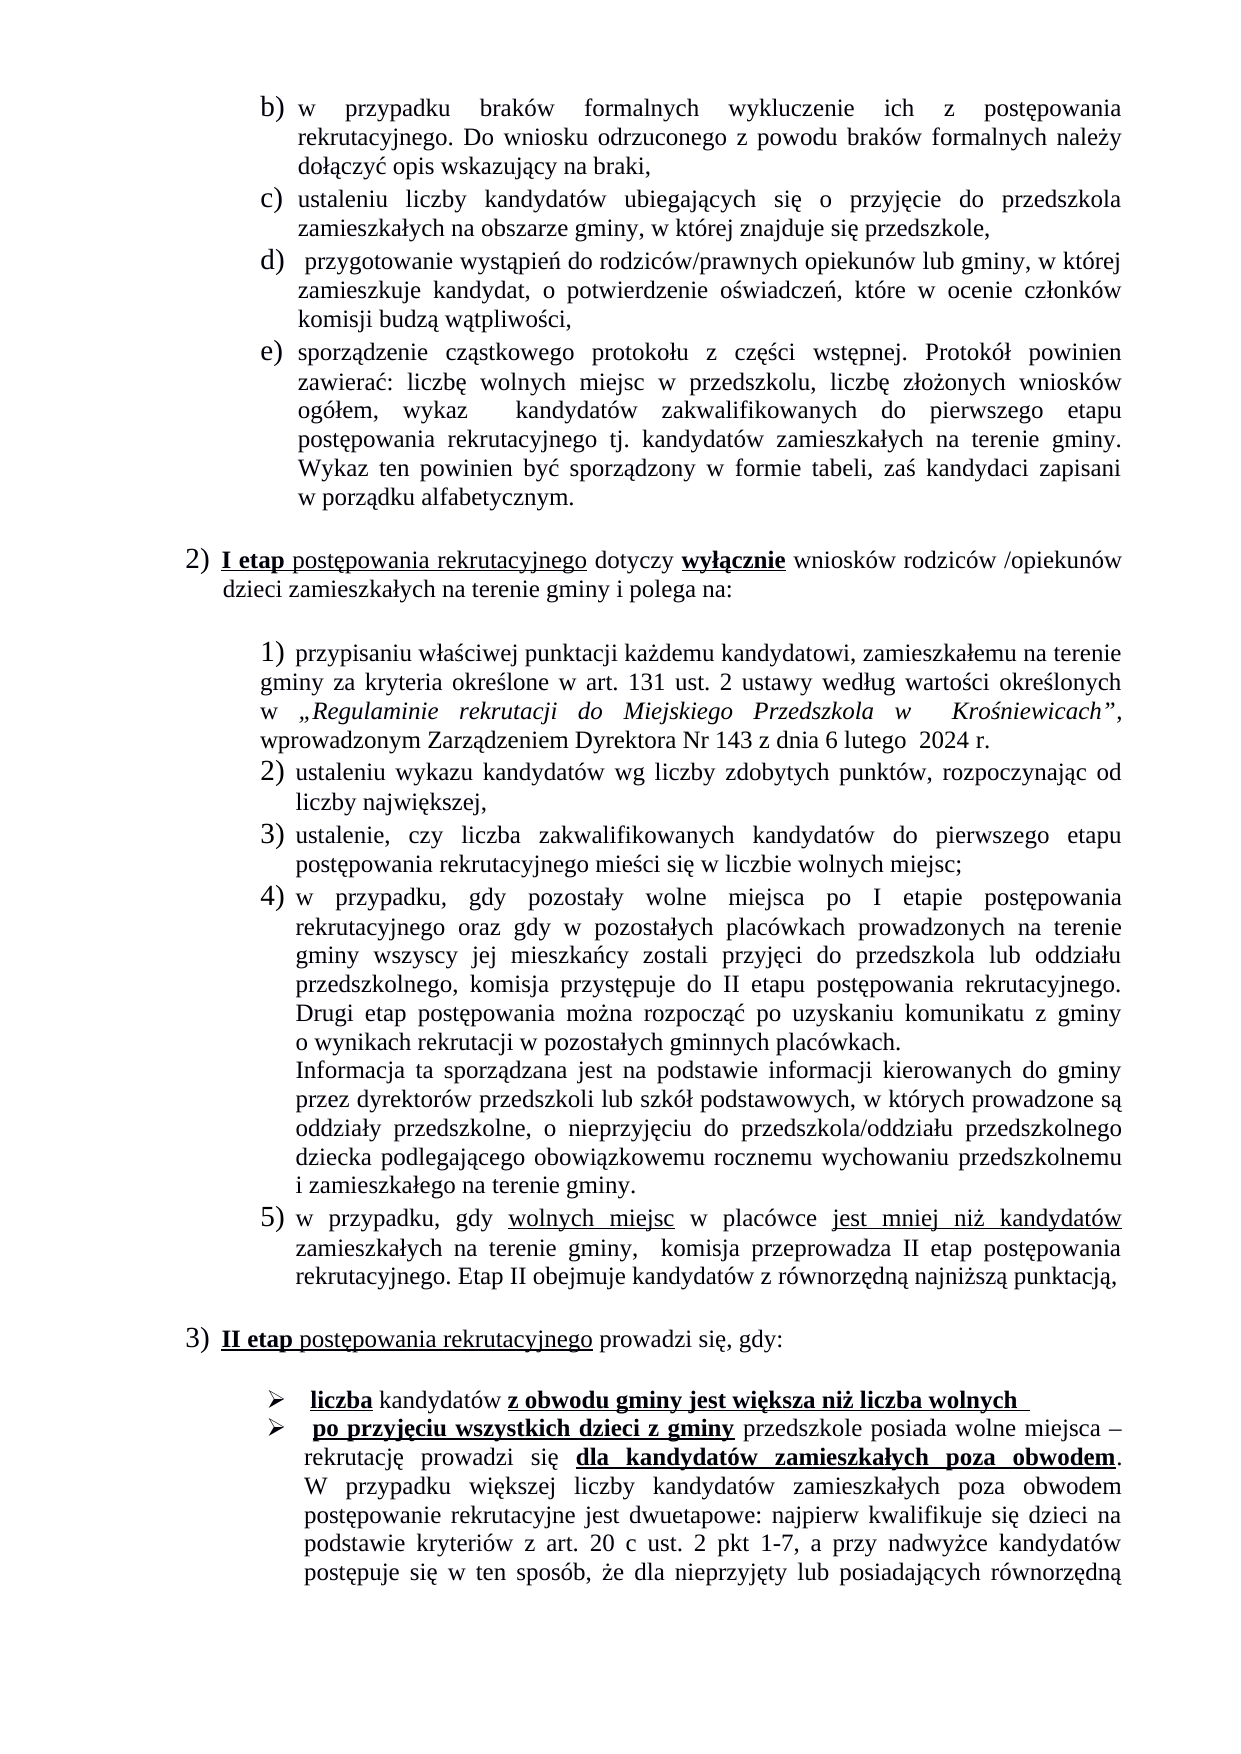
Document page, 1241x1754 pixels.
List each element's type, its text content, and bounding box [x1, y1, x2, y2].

list II etap postępowania rekrutacyjnego prowadzi się, gdy: [185, 1321, 1122, 1354]
list I etap postępowania rekrutacyjnego dotyczy wyłącznie wniosków rodziców /opiekunów dzieci zamieszkałych na terenie gminy i polega na: [185, 541, 1122, 603]
list liczba kandydatów z obwodu gminy jest większa niż liczba wolnych [266, 1385, 1122, 1413]
list przygotowanie wystąpień do rodziców/prawnych opiekunów lub gminy, w której zamieszkuje kandydat, o potwierdzenie oświadczeń, które w ocenie członków komisji budzą wątpliwości, [260, 242, 1122, 333]
list ustalenie, czy liczba zakwalifikowanych kandydatów do pierwszego etapu postępowania rekrutacyjnego mieści się w liczbie wolnych miejsc; [260, 816, 1122, 878]
list sporządzenie cząstkowego protokołu z części wstępnej. Protokół powinien zawierać: liczbę wolnych miejsc w przedszkolu, liczbę złożonych wniosków ogółem, wykaz kandydatów zakwalifikowanych do pierwszego etapu postępowania rekrutacyjnego tj. kandydatów zamieszkałych na terenie gminy. Wykaz ten powinien być sporządzony w formie tabeli, zaś kandydaci zapisani w porządku alfabetycznym. [260, 333, 1122, 510]
list ustaleniu liczby kandydatów ubiegających się o przyjęcie do przedszkola zamieszkałych na obszarze gminy, w której znajduje się przedszkole, [260, 180, 1122, 242]
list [266, 1413, 1122, 1586]
list w przypadku, gdy pozostały wolne miejsca po I etapie postępowania rekrutacyjnego oraz gdy w pozostałych placówkach prowadzonych na terenie gminy wszyscy jej mieszkańcy zostali przyjęci do przedszkola lub oddziału przedszkolnego, komisja przystępuje do II etapu postępowania rekrutacyjnego. Drugi etap postępowania można rozpocząć po uzyskaniu komunikatu z gminy o wynikach rekrutacji w pozostałych gminnych placówkach. [260, 878, 1122, 1055]
list w przypadku braków formalnych wykluczenie ich z postępowania rekrutacyjnego. Do wniosku odrzuconego z powodu braków formalnych należy dołączyć opis wskazujący na braki, [260, 89, 1122, 180]
list w przypadku, gdy wolnych miejsc w placówce jest mniej niż kandydatów zamieszkałych na terenie gminy, komisja przeprowadza II etap postępowania rekrutacyjnego. Etap II obejmuje kandydatów z równorzędną najniższą punktacją, [260, 1199, 1122, 1290]
list przypisaniu właściwej punktacji każdemu kandydatowi, zamieszkałemu na terenie gminy za kryteria określone w art. 131 ust. 2 ustawy według wartości określonych w „Regulaminie rekrutacji do Miejskiego Przedszkola w Krośniewicach”, wprowadzonym Zarządzeniem Dyrektora Nr 143 z dnia 6 lutego 2024 r. [260, 634, 1122, 753]
text Informacja ta sporządzana jest na podstawie informacji kierowanych do gminy przez dyrektorów przedszkoli lub szkół podstawowych, w których prowadzone są oddziały przedszkolne, o nieprzyjęciu do przedszkola/oddziału przedszkolnego dziecka podlegającego obowiązkowemu rocznemu wychowaniu przedszkolnemu i zamieszkałego na terenie gminy. [295, 1055, 1122, 1199]
list ustaleniu wykazu kandydatów wg liczby zdobytych punktów, rozpoczynając od liczby największej, [260, 753, 1122, 816]
